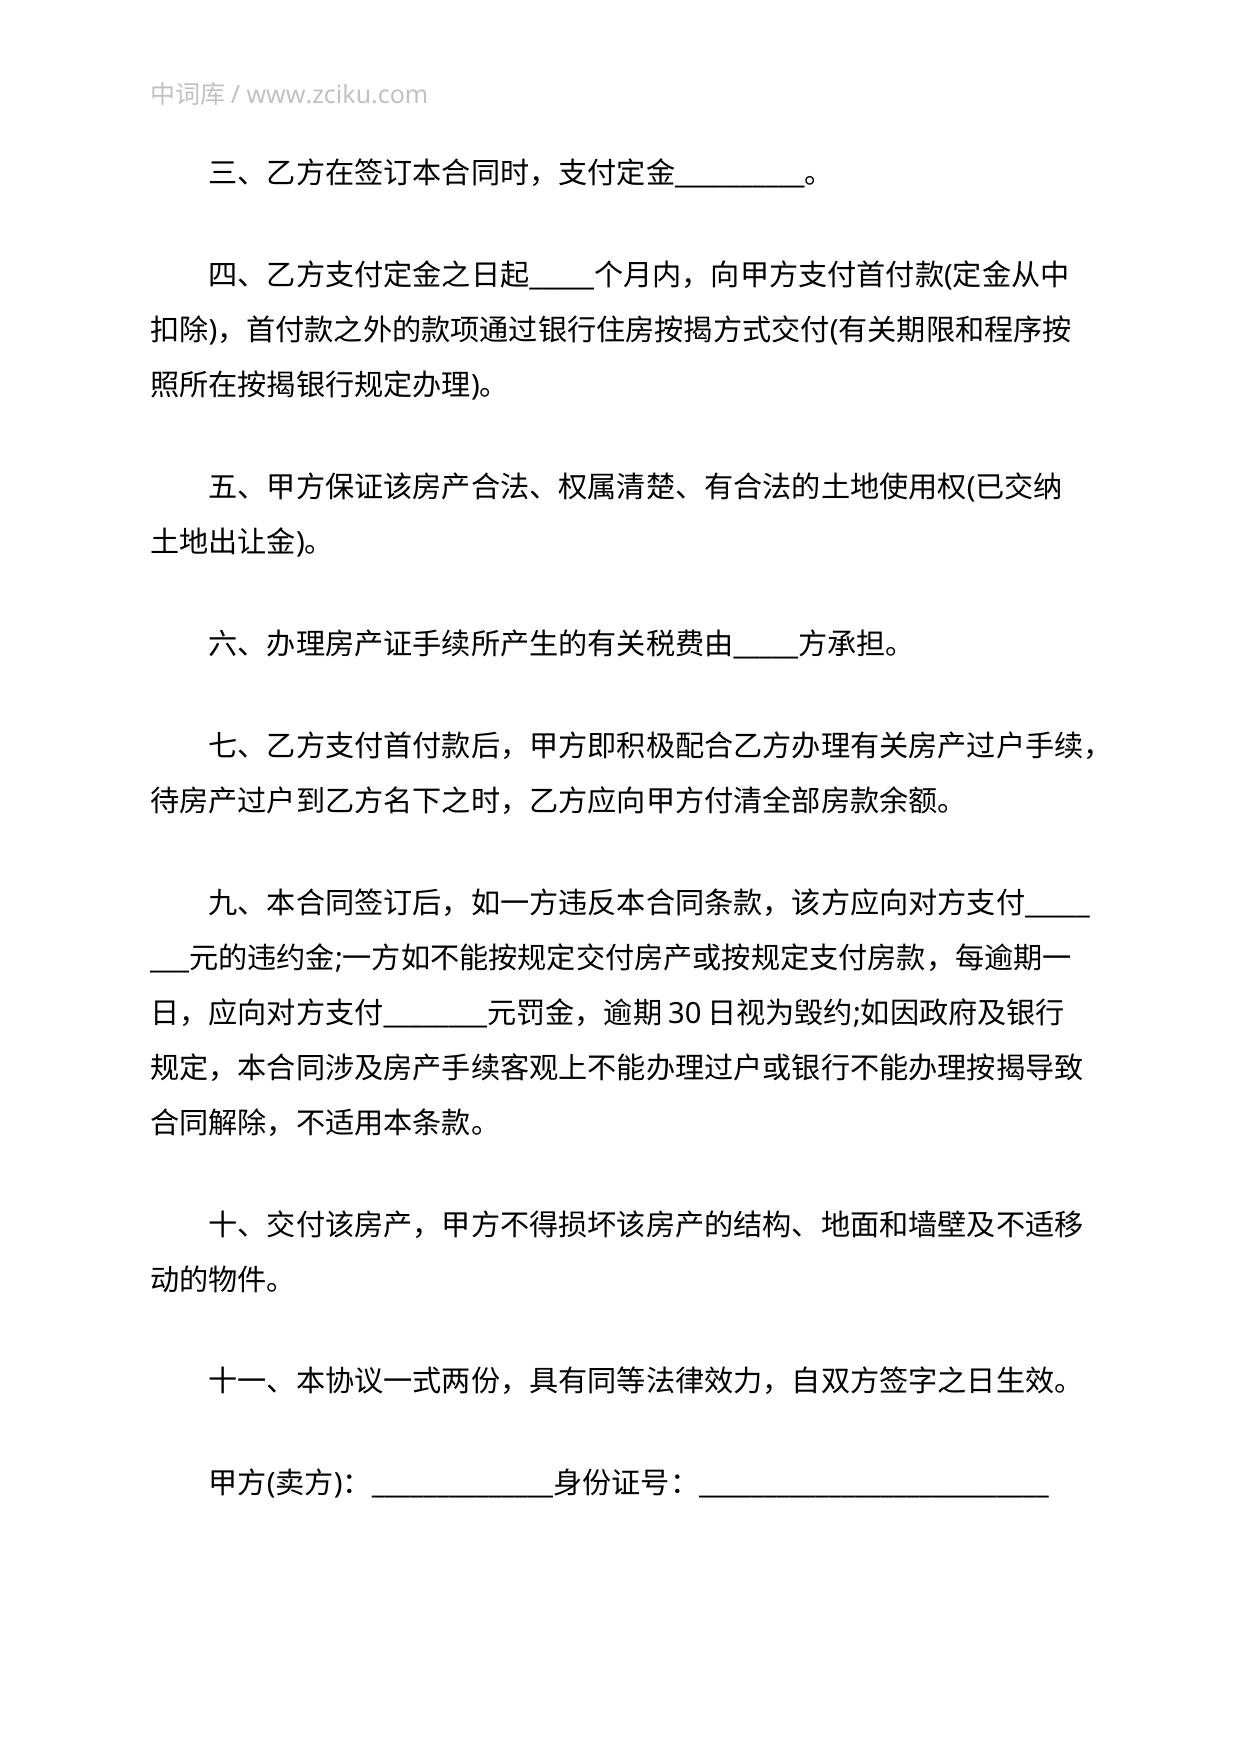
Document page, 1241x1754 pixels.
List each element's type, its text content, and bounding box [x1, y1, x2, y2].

text 四、乙方支付定金之日起_____个月内，向甲方支付首付款(定金从中扣除)，首付款之外的款项通过银行住房按揭方式交付(有关期限和程序按照所在按揭银行规定办理)。 [150, 252, 1090, 404]
text 五、甲方保证该房产合法、权属清楚、有合法的土地使用权(已交纳土地出让金)。 [150, 464, 1090, 561]
text 六、办理房产证手续所产生的有关税费由_____方承担。 [150, 621, 1090, 663]
text 十、交付该房产，甲方不得损坏该房产的结构、地面和墙壁及不适移动的物件。 [150, 1201, 1090, 1298]
text 甲方(卖方)：______________身份证号：___________________________ [150, 1460, 1090, 1502]
text 十一、本协议一式两份，具有同等法律效力，自双方签字之日生效。 [150, 1358, 1090, 1400]
text 九、本合同签订后，如一方违反本合同条款，该方应向对方支付________元的违约金;一方如不能按规定交付房产或按规定支付房款，每逾期一日，应向对方支付________元罚金，逾期30日视为毁约;如因政府及银行规定，本合同涉及房产手续客观上不能办理过户或银行不能办理按揭导致合同解除，不适用本条款。 [150, 879, 1090, 1142]
text 三、乙方在签订本合同时，支付定金__________。 [150, 150, 1090, 192]
text 七、乙方支付首付款后，甲方即积极配合乙方办理有关房产过户手续，待房产过户到乙方名下之时，乙方应向甲方付清全部房款余额。 [150, 723, 1090, 820]
